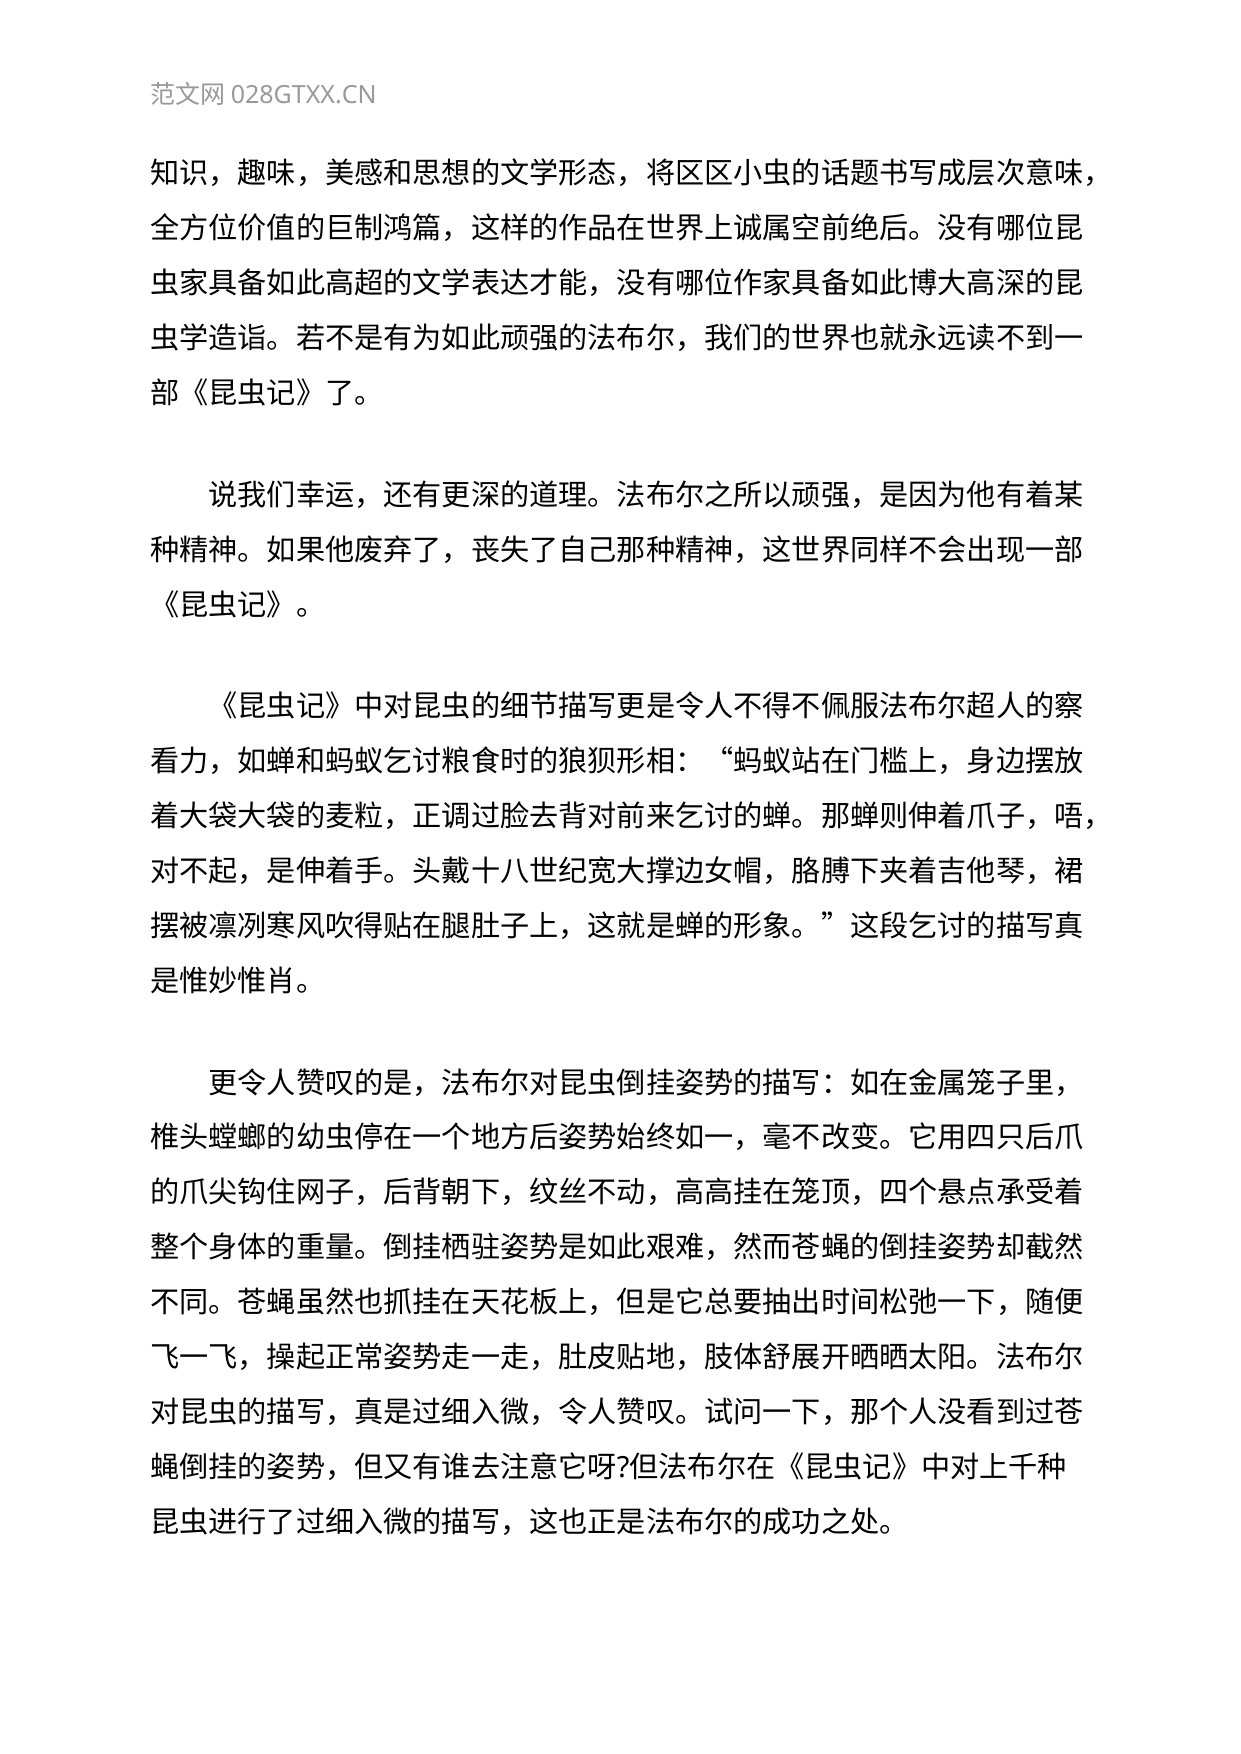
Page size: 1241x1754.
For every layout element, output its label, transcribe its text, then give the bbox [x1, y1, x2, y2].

text 说我们幸运，还有更深的道理。法布尔之所以顽强，是因为他有着某种精神。如果他废弃了，丧失了自己那种精神，这世界同样不会出现一部《昆虫记》。 [150, 471, 1090, 623]
text 《昆虫记》中对昆虫的细节描写更是令人不得不佩服法布尔超人的察看力，如蝉和蚂蚁乞讨粮食时的狼狈形相：“蚂蚁站在门槛上，身边摆放着大袋大袋的麦粒，正调过脸去背对前来乞讨的蝉。那蝉则伸着爪子，唔，对不起，是伸着手。头戴十八世纪宽大撑边女帽，胳膊下夹着吉他琴，裙摆被凛冽寒风吹得贴在腿肚子上，这就是蝉的形象。”这段乞讨的描写真是惟妙惟肖。 [150, 683, 1090, 1000]
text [150, 150, 1090, 412]
text 更令人赞叹的是，法布尔对昆虫倒挂姿势的描写：如在金属笼子里，椎头螳螂的幼虫停在一个地方后姿势始终如一，毫不改变。它用四只后爪的爪尖钩住网子，后背朝下，纹丝不动，高高挂在笼顶，四个悬点承受着整个身体的重量。倒挂栖驻姿势是如此艰难，然而苍蝇的倒挂姿势却截然不同。苍蝇虽然也抓挂在天花板上，但是它总要抽出时间松弛一下，随便飞一飞，操起正常姿势走一走，肚皮贴地，肢体舒展开晒晒太阳。法布尔对昆虫的描写，真是过细入微，令人赞叹。试问一下，那个人没看到过苍蝇倒挂的姿势，但又有谁去注意它呀?但法布尔在《昆虫记》中对上千种昆虫进行了过细入微的描写，这也正是法布尔的成功之处。 [150, 1059, 1090, 1541]
